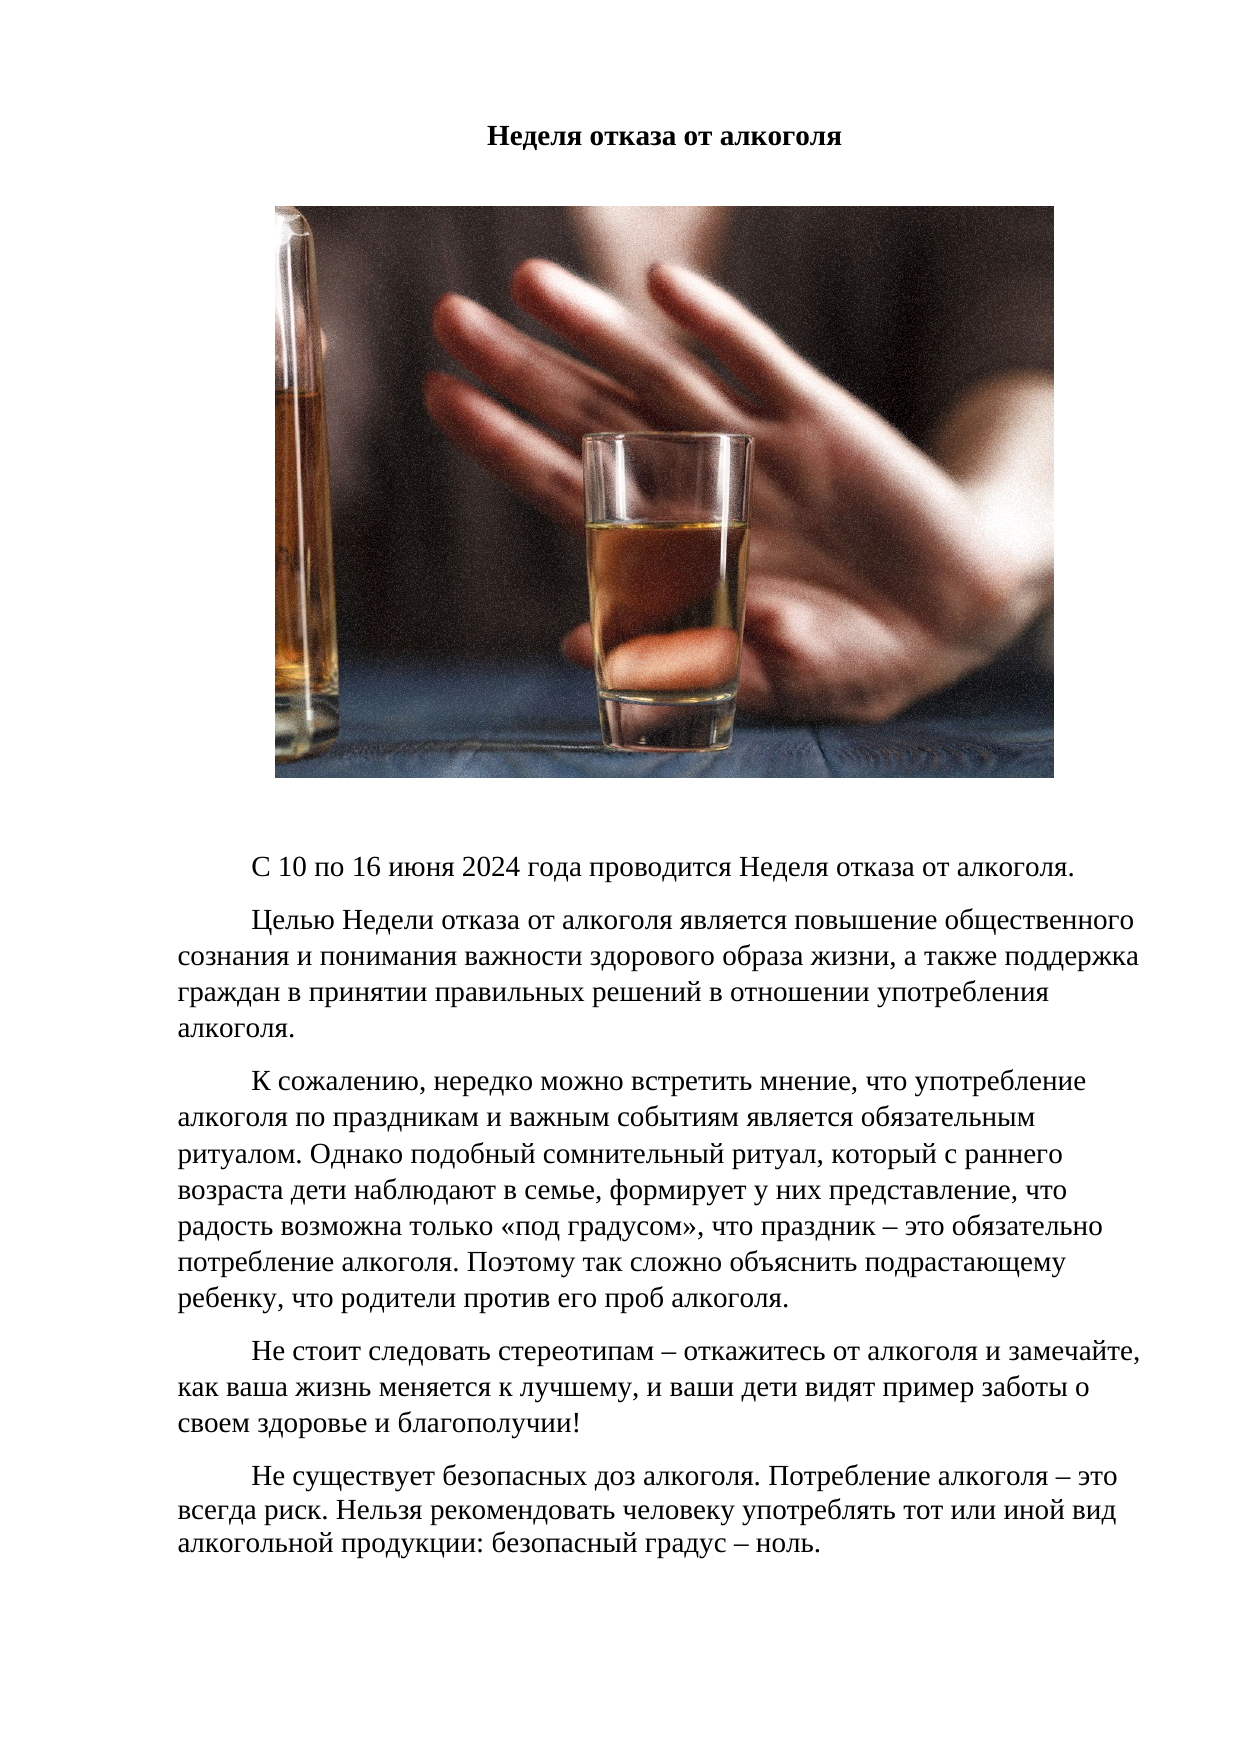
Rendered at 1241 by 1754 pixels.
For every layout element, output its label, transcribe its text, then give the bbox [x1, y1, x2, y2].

picture [275, 206, 1054, 778]
text К сожалению, нередко можно встретить мнение, что употребление алкоголя по праздникам и важным событиям является обязательным ритуалом. Однако подобный сомнительный ритуал, который с раннего возраста дети наблюдают в семье, формирует у них представление, что радость возможна только «под градусом», что праздник – это обязательно потребление алкоголя. Поэтому так сложно объяснить подрастающему ребенку, что родители против его проб алкоголя. [177, 1063, 1152, 1314]
text Не стоит следовать стереотипам – откажитесь от алкоголя и замечайте, как ваша жизнь меняется к лучшему, и ваши дети видят пример заботы о своем здоровье и благополучии! [177, 1333, 1152, 1439]
text Не существует безопасных доз алкоголя. Потребление алкоголя – это всегда риск. Нельзя рекомендовать человеку употреблять тот или иной вид алкогольной продукции: безопасный градус – ноль. [177, 1458, 1152, 1559]
text C 10 по 16 июня 2024 года проводится Неделя отказа от алкоголя. [177, 849, 1152, 883]
text Неделя отказа от алкоголя [177, 118, 1152, 152]
text Целью Недели отказа от алкоголя является повышение общественного сознания и понимания важности здорового образа жизни, а также поддержка граждан в принятии правильных решений в отношении употребления алкоголя. [177, 902, 1152, 1044]
